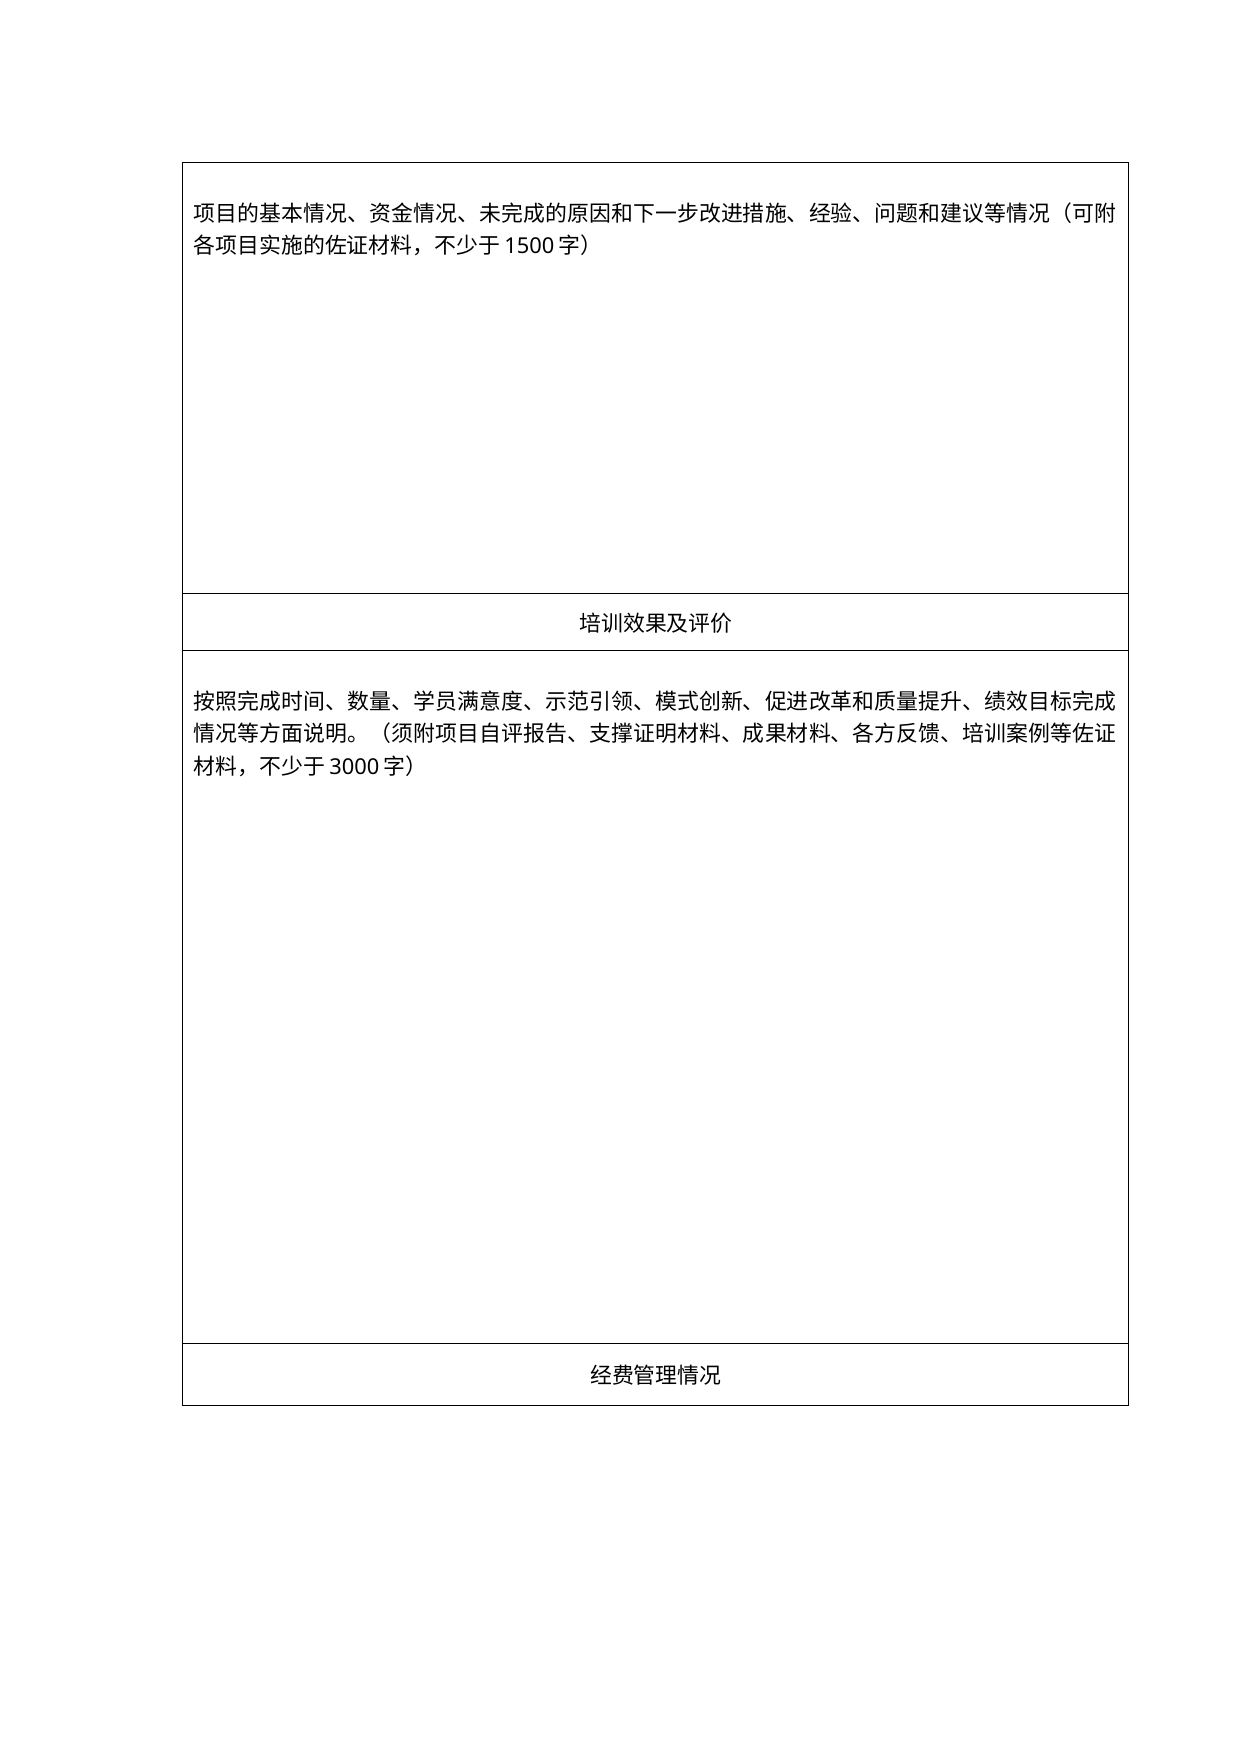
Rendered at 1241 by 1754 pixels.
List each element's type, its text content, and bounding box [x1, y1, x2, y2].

table_cell 培训效果及评价 [183, 594, 1128, 650]
table_cell 经费管理情况 [183, 1344, 1128, 1405]
table_cell 按照完成时间、数量、学员满意度、示范引领、模式创新、促进改革和质量提升、绩效目标完成情况等方面说明。（须附项目自评报告、支撑证明材料、成果材料、各方反馈、培训案例等佐证材料，不少于3000字） [183, 651, 1128, 1343]
table_cell 项目的基本情况、资金情况、未完成的原因和下一步改进措施、经验、问题和建议等情况（可附各项目实施的佐证材料，不少于1500字） [183, 163, 1128, 593]
